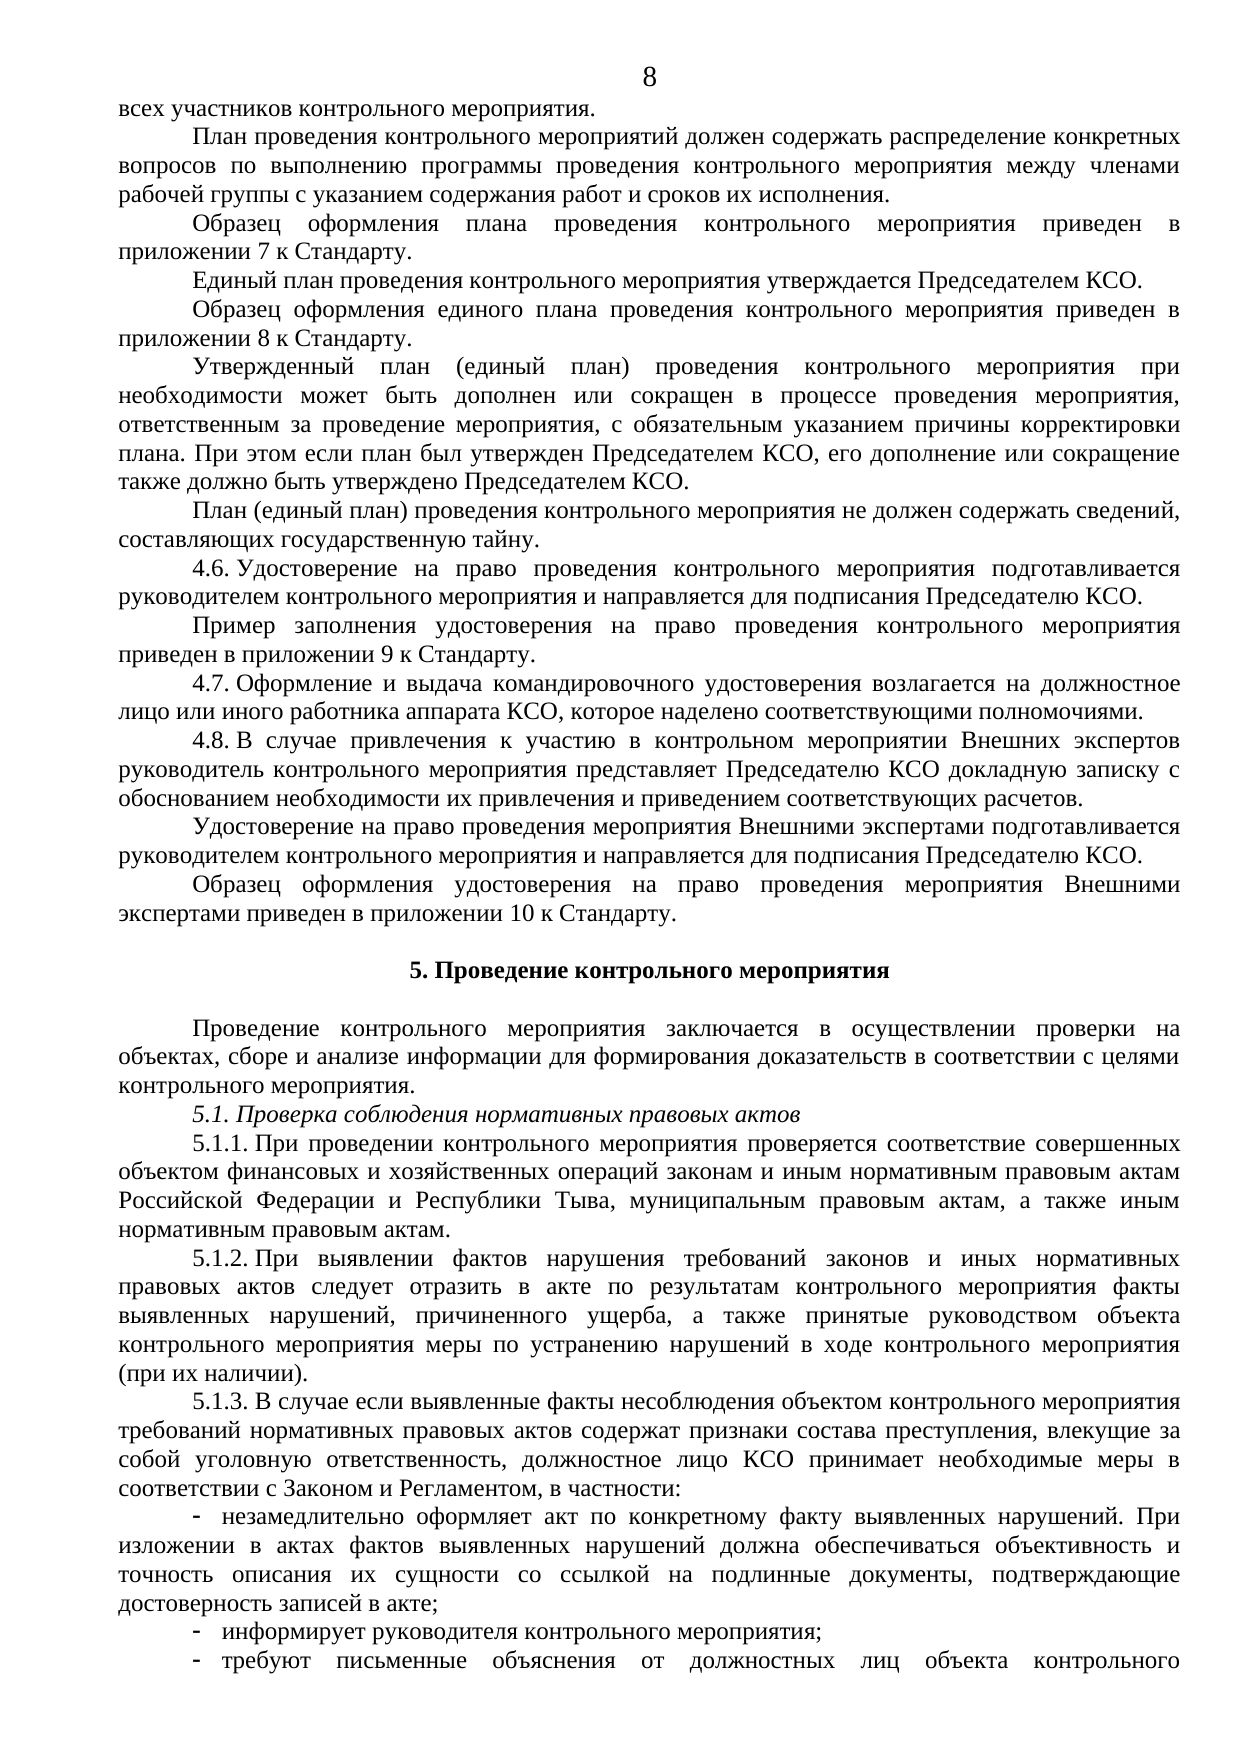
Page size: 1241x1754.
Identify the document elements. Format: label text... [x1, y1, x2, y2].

text Удостоверение на право проведения мероприятия Внешними экспертами подготавливается руководителем контрольного мероприятия и направляется для подписания Председателю КСО. [118, 811, 1181, 869]
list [118, 1645, 1181, 1674]
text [118, 93, 1181, 121]
text Образец оформления плана проведения контрольного мероприятия приведен в приложении 7 к Стандарту. [118, 208, 1181, 265]
text 5.1.1. При проведении контрольного мероприятия проверяется соответствие совершенных объектом финансовых и хозяйственных операций законам и иным нормативным правовым актам Российской Федерации и Республики Тыва, муниципальным правовым актам, а также иным нормативным правовым актам. [118, 1128, 1181, 1243]
text 4.6. Удостоверение на право проведения контрольного мероприятия подготавливается руководителем контрольного мероприятия и направляется для подписания Председателю КСО. [118, 553, 1181, 610]
text Проведение контрольного мероприятия заключается в осуществлении проверки на объектах, сборе и анализе информации для формирования доказательств в соответствии с целями контрольного мероприятия. [118, 1013, 1181, 1099]
text 4.8. В случае привлечения к участию в контрольном мероприятии Внешних экспертов руководитель контрольного мероприятия представляет Председателю КСО докладную записку с обоснованием необходимости их привлечения и приведением соответствующих расчетов. [118, 725, 1181, 811]
text Образец оформления удостоверения на право проведения мероприятия Внешними экспертами приведен в приложении 10 к Стандарту. [118, 869, 1181, 926]
list незамедлительно оформляет акт по конкретному факту выявленных нарушений. При изложении в актах фактов выявленных нарушений должна обеспечиваться объективность и точность описания их сущности со ссылкой на подлинные документы, подтверждающие достоверность записей в акте; [118, 1501, 1181, 1616]
text 5.1. Проверка соблюдения нормативных правовых актов [118, 1099, 1181, 1128]
text Утвержденный план (единый план) проведения контрольного мероприятия при необходимости может быть дополнен или сокращен в процессе проведения мероприятия, ответственным за проведение мероприятия, с обязательным указанием причины корректировки плана. При этом если план был утвержден Председателем КСО, его дополнение или сокращение также должно быть утверждено Председателем КСО. [118, 351, 1181, 495]
subtitle 5. Проведение контрольного мероприятия [118, 955, 1181, 984]
text 5.1.3. В случае если выявленные факты несоблюдения объектом контрольного мероприятия требований нормативных правовых актов содержат признаки состава преступления, влекущие за собой уголовную ответственность, должностное лицо КСО принимает необходимые меры в соответствии с Законом и Регламентом, в частности: [118, 1386, 1181, 1501]
text Образец оформления единого плана проведения контрольного мероприятия приведен в приложении 8 к Стандарту. [118, 294, 1181, 351]
text 4.7. Оформление и выдача командировочного удостоверения возлагается на должностное лицо или иного работника аппарата КСО, которое наделено соответствующими полномочиями. [118, 668, 1181, 725]
text План (единый план) проведения контрольного мероприятия не должен содержать сведений, составляющих государственную тайну. [118, 495, 1181, 553]
list информирует руководителя контрольного мероприятия; [118, 1616, 1181, 1645]
text Пример заполнения удостоверения на право проведения контрольного мероприятия приведен в приложении 9 к Стандарту. [118, 610, 1181, 668]
text Единый план проведения контрольного мероприятия утверждается Председателем КСО. [118, 265, 1181, 294]
text План проведения контрольного мероприятий должен содержать распределение конкретных вопросов по выполнению программы проведения контрольного мероприятия между членами рабочей группы с указанием содержания работ и сроков их исполнения. [118, 121, 1181, 208]
text 5.1.2. При выявлении фактов нарушения требований законов и иных нормативных правовых актов следует отразить в акте по результатам контрольного мероприятия факты выявленных нарушений, причиненного ущерба, а также принятые руководством объекта контрольного мероприятия меры по устранению нарушений в ходе контрольного мероприятия (при их наличии). [118, 1243, 1181, 1386]
